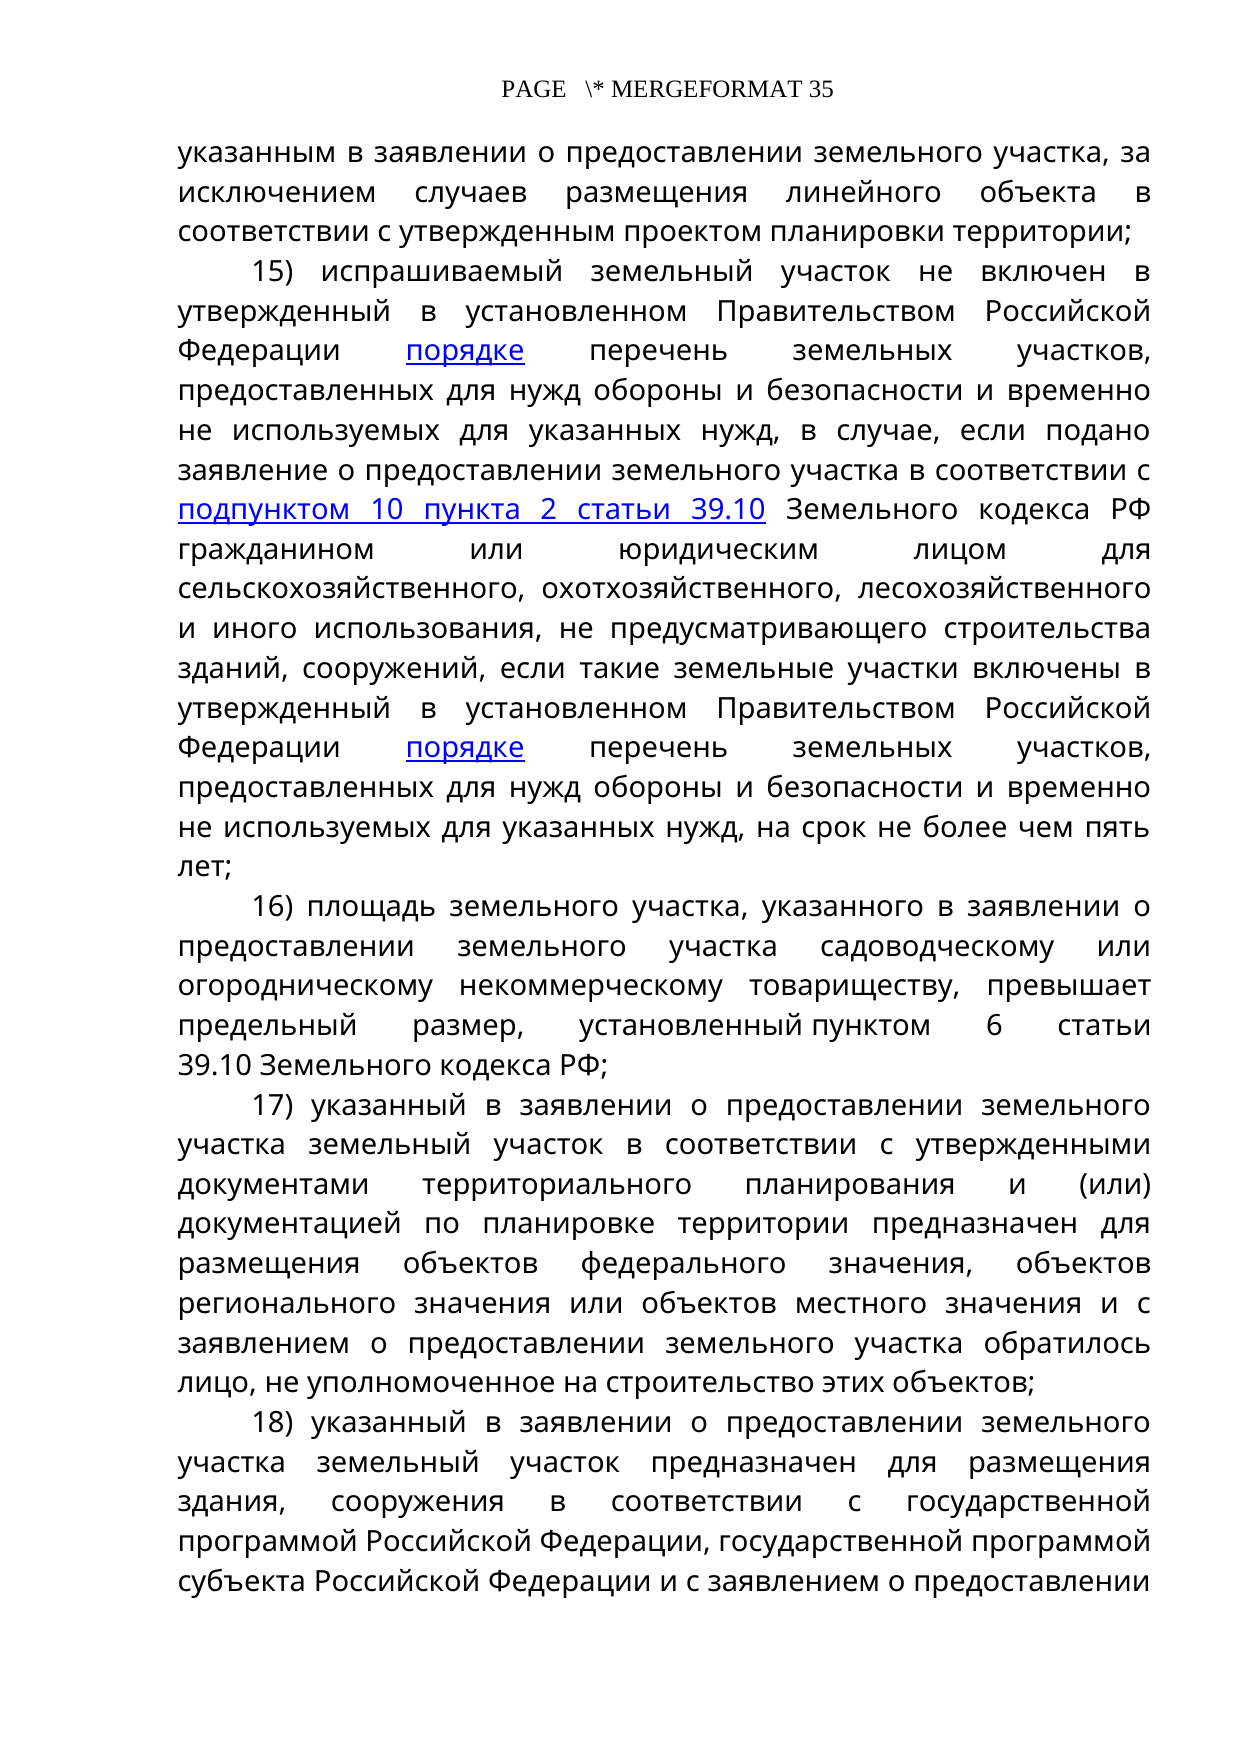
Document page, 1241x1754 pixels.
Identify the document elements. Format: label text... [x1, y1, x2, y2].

text 16) площадь земельного участка, указанного в заявлении о предоставлении земельного участка садоводческому или огородническому некоммерческому товариществу, превышает предельный размер, установленный пунктом 6 статьи 39.10 Земельного кодекса РФ; [608, 1004, 1152, 1084]
text 17) указанный в заявлении о предоставлении земельного участка земельный участок в соответствии с утвержденными документами территориального планирования и (или) документацией по планировке территории предназначен для размещения объектов федерального значения, объектов регионального значения или объектов местного значения и с заявлением о предоставлении земельного участка обратилось лицо, не уполномоченное на строительство этих объектов; [177, 1084, 1152, 1401]
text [177, 131, 1152, 250]
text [177, 1401, 1152, 1600]
text 15) испрашиваемый земельный участок не включен в утвержденный в установленном Правительством Российской Федерации порядке перечень земельных участков, предоставленных для нужд обороны и безопасности и временно не используемых для указанных нужд, в случае, если подано заявление о предоставлении земельного участка в соответствии с подпунктом 10 пункта 2 статьи 39.10 Земельного кодекса РФ гражданином или юридическим лицом для сельскохозяйственного, охотхозяйственного, лесохозяйственного и иного использования, не предусматривающего строительства зданий, сооружений, если такие земельные участки включены в утвержденный в установленном Правительством Российской Федерации порядке перечень земельных участков, предоставленных для нужд обороны и безопасности и временно не используемых для указанных нужд, на срок не более чем пять лет; [177, 250, 1152, 885]
